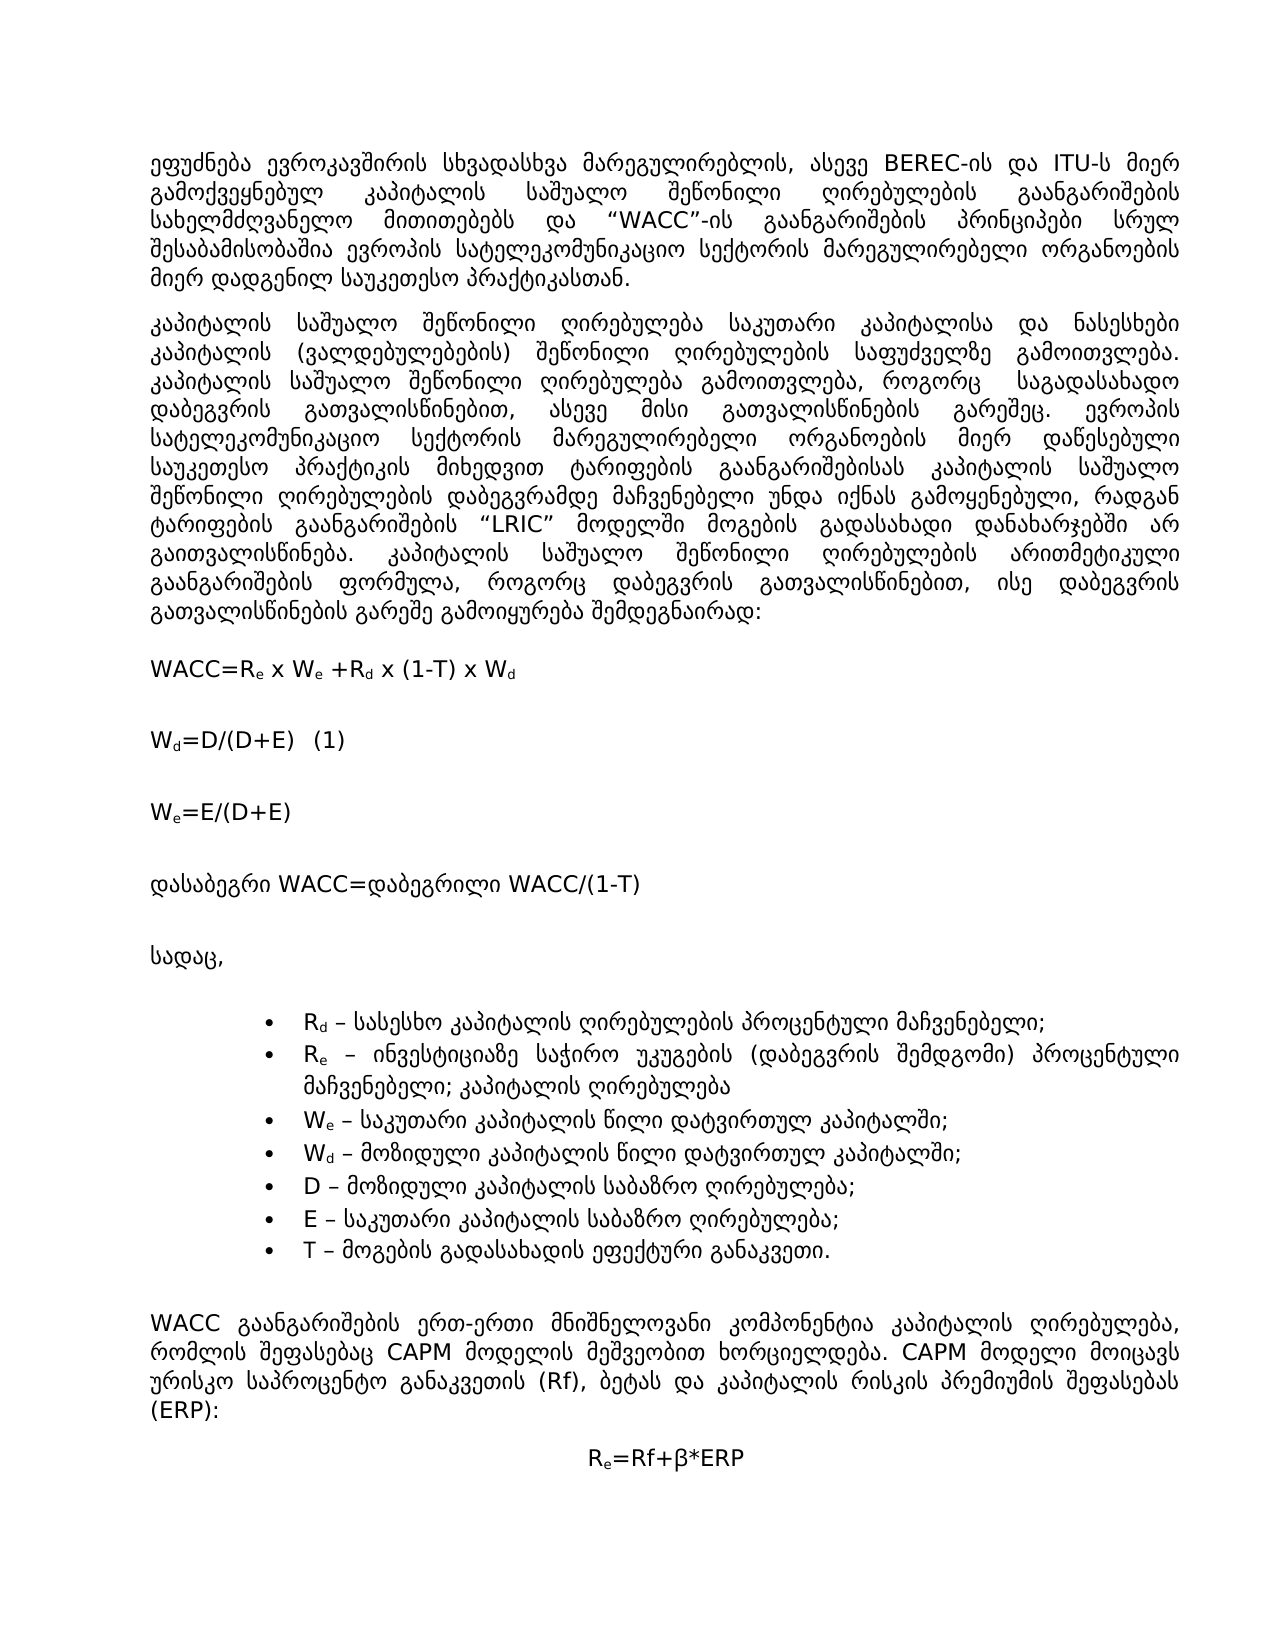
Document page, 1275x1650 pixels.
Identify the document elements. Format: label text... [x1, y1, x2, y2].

list T – მოგების გადასახადის ეფექტური განაკვეთი. [266, 1232, 1181, 1265]
list Re – ინვესტიციაზე საჭირო უკუგების (დაბეგვრის შემდგომი) პროცენტული მაჩვენებელი; კაპიტალის ღირებულება [266, 1036, 1181, 1101]
text სადაც, [150, 931, 1181, 970]
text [150, 150, 1181, 292]
list We – საკუთარი კაპიტალის წილი დატვირთულ კაპიტალში; [266, 1101, 1181, 1134]
text WACC გაანგარიშების ერთ-ერთი მნიშნელოვანი კომპონენტია კაპიტალის ღირებულება, რომლის შეფასებაც CAPM მოდელის მეშვეობით ხორციელდება. CAPM მოდელი მოიცავს ურისკო საპროცენტო განაკვეთის (Rf), ბეტას და კაპიტალის რისკის პრემიუმის შეფასებას (ERP): [150, 1311, 1181, 1423]
text Wd=D/(D+E) (1) [150, 715, 1181, 754]
text WACC=Re x We +Rd x (1-T) x Wd [150, 643, 1181, 682]
list Wd – მოზიდული კაპიტალის წილი დატვირთულ კაპიტალში; [266, 1134, 1181, 1167]
text დასაბეგრი WACC=დაბეგრილი WACC/(1-T) [150, 859, 1181, 898]
list E – საკუთარი კაპიტალის საბაზრო ღირებულება; [266, 1199, 1181, 1232]
text კაპიტალის საშუალო შეწონილი ღირებულება საკუთარი კაპიტალისა და ნასესხები კაპიტალის (ვალდებულებების) შეწონილი ღირებულების საფუძველზე გამოითვლება. კაპიტალის საშუალო შეწონილი ღირებულება გამოითვლება, როგორც საგადასახადო დაბეგვრის გათვალისწინებით, ასევე მისი გათვალისწინების გარეშეც. ევროპის სატელეკომუნიკაციო სექტორის მარეგულირებელი ორგანოების მიერ დაწესებული საუკეთესო პრაქტიკის მიხედვით ტარიფების გაანგარიშებისას კაპიტალის საშუალო შეწონილი ღირებულების დაბეგვრამდე მაჩვენებელი უნდა იქნას გამოყენებული, რადგან ტარიფების გაანგარიშების “LRIC” მოდელში მოგების გადასახადი დანახარჯებში არ გაითვალისწინება. კაპიტალის საშუალო შეწონილი ღირებულების არითმეტიკული გაანგარიშების ფორმულა, როგორც დაბეგვრის გათვალისწინებით, ისე დაბეგვრის გათვალისწინების გარეშე გამოიყურება შემდეგნაირად: [150, 310, 1181, 624]
list D – მოზიდული კაპიტალის საბაზრო ღირებულება; [266, 1167, 1181, 1199]
list Rd – სასესხო კაპიტალის ღირებულების პროცენტული მაჩვენებელი; [266, 1003, 1181, 1036]
text We=E/(D+E) [150, 787, 1181, 826]
text Re=Rf+β*ERP [150, 1442, 1181, 1473]
